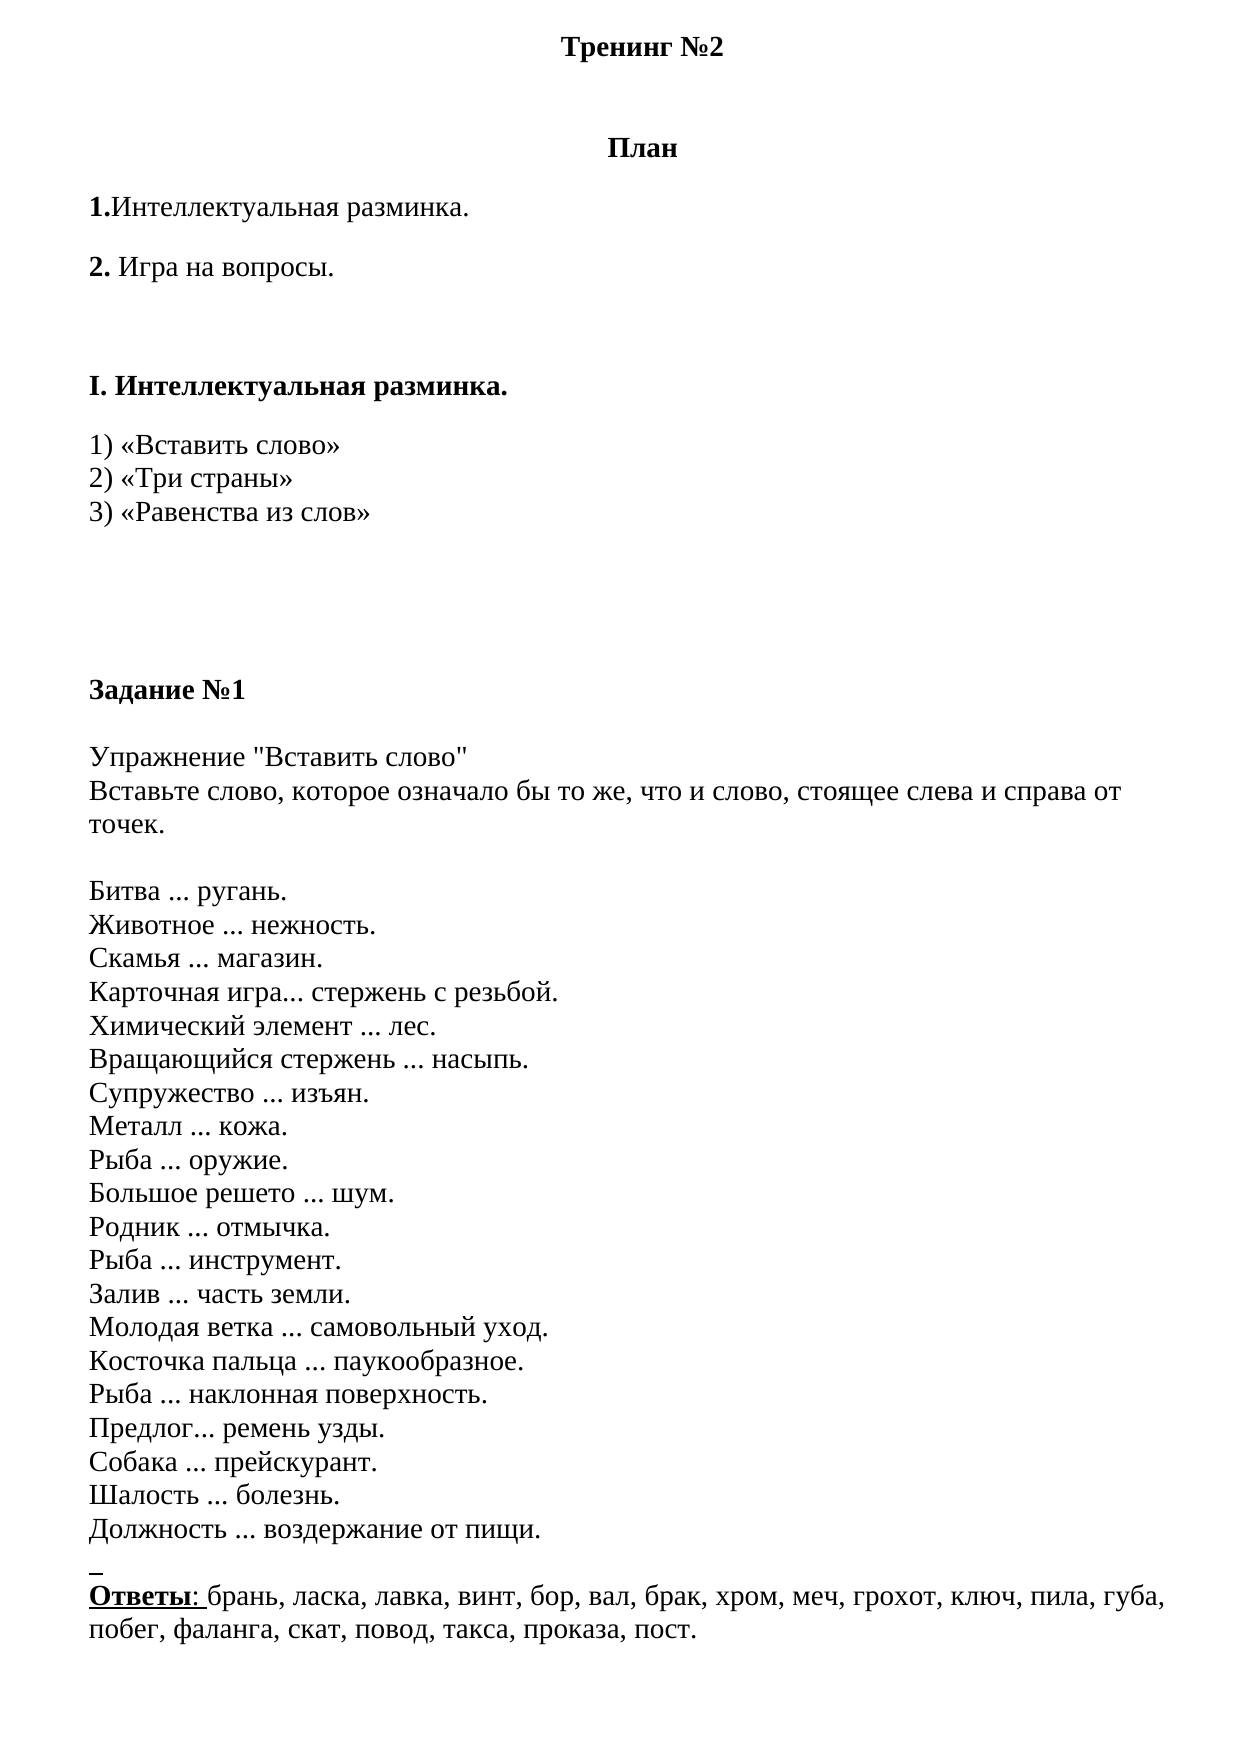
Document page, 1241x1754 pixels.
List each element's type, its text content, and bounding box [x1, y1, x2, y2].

subtitle 2) «Три страны» [89, 461, 1196, 494]
text Вставьте слово, которое означало бы то же, что и слово, стоящее слева и справа от точек. [89, 773, 1196, 840]
text I. Интеллектуальная разминка. [89, 368, 1196, 401]
text Предлог... ремень узды. [89, 1410, 1196, 1444]
text Животное ... нежность. [89, 907, 1196, 941]
text Задание №1 [89, 672, 1196, 706]
text Залив ... часть земли. [89, 1276, 1196, 1309]
text Металл ... кожа. [89, 1108, 1196, 1142]
text Ответы: брань, ласка, лавка, винт, бор, вал, брак, хром, меч, грохот, ключ, пила, губа, побег, фаланга, скат, повод, такса, проказа, пост. [89, 1578, 1196, 1645]
text Должность ... воздержание от пищи. [89, 1511, 1196, 1544]
text Скамья ... магазин. [89, 941, 1196, 974]
text План [89, 130, 1196, 164]
text Рыба ... наклонная поверхность. [89, 1377, 1196, 1410]
text Рыба ... оружие. [89, 1142, 1196, 1175]
text Вращающийся стержень ... насыпь. [89, 1041, 1196, 1075]
text Родник ... отмычка. [89, 1209, 1196, 1242]
text Большое решето ... шум. [89, 1175, 1196, 1209]
text Супружество ... изъян. [89, 1075, 1196, 1108]
text Собака ... прейскурант. [89, 1444, 1196, 1477]
text Молодая ветка ... самовольный уход. [89, 1309, 1196, 1343]
text Упражнение "Вставить слово" [89, 739, 1196, 773]
text Шалость ... болезнь. [89, 1477, 1196, 1511]
text Тренинг №2 [89, 29, 1196, 63]
text Химический элемент ... лес. [89, 1008, 1196, 1041]
text Карточная игра... стержень с резьбой. [89, 974, 1196, 1008]
text 2. Игра на вопросы. [89, 249, 1196, 282]
text 1.Интеллектуальная разминка. [89, 189, 1196, 223]
text 1) «Вставить слово» [89, 427, 1196, 461]
subtitle 3) «Равенства из слов» [89, 494, 1196, 528]
text Косточка пальца ... паукообразное. [89, 1343, 1196, 1377]
text Битва ... ругань. [89, 873, 1196, 907]
text Рыба ... инструмент. [89, 1242, 1196, 1276]
